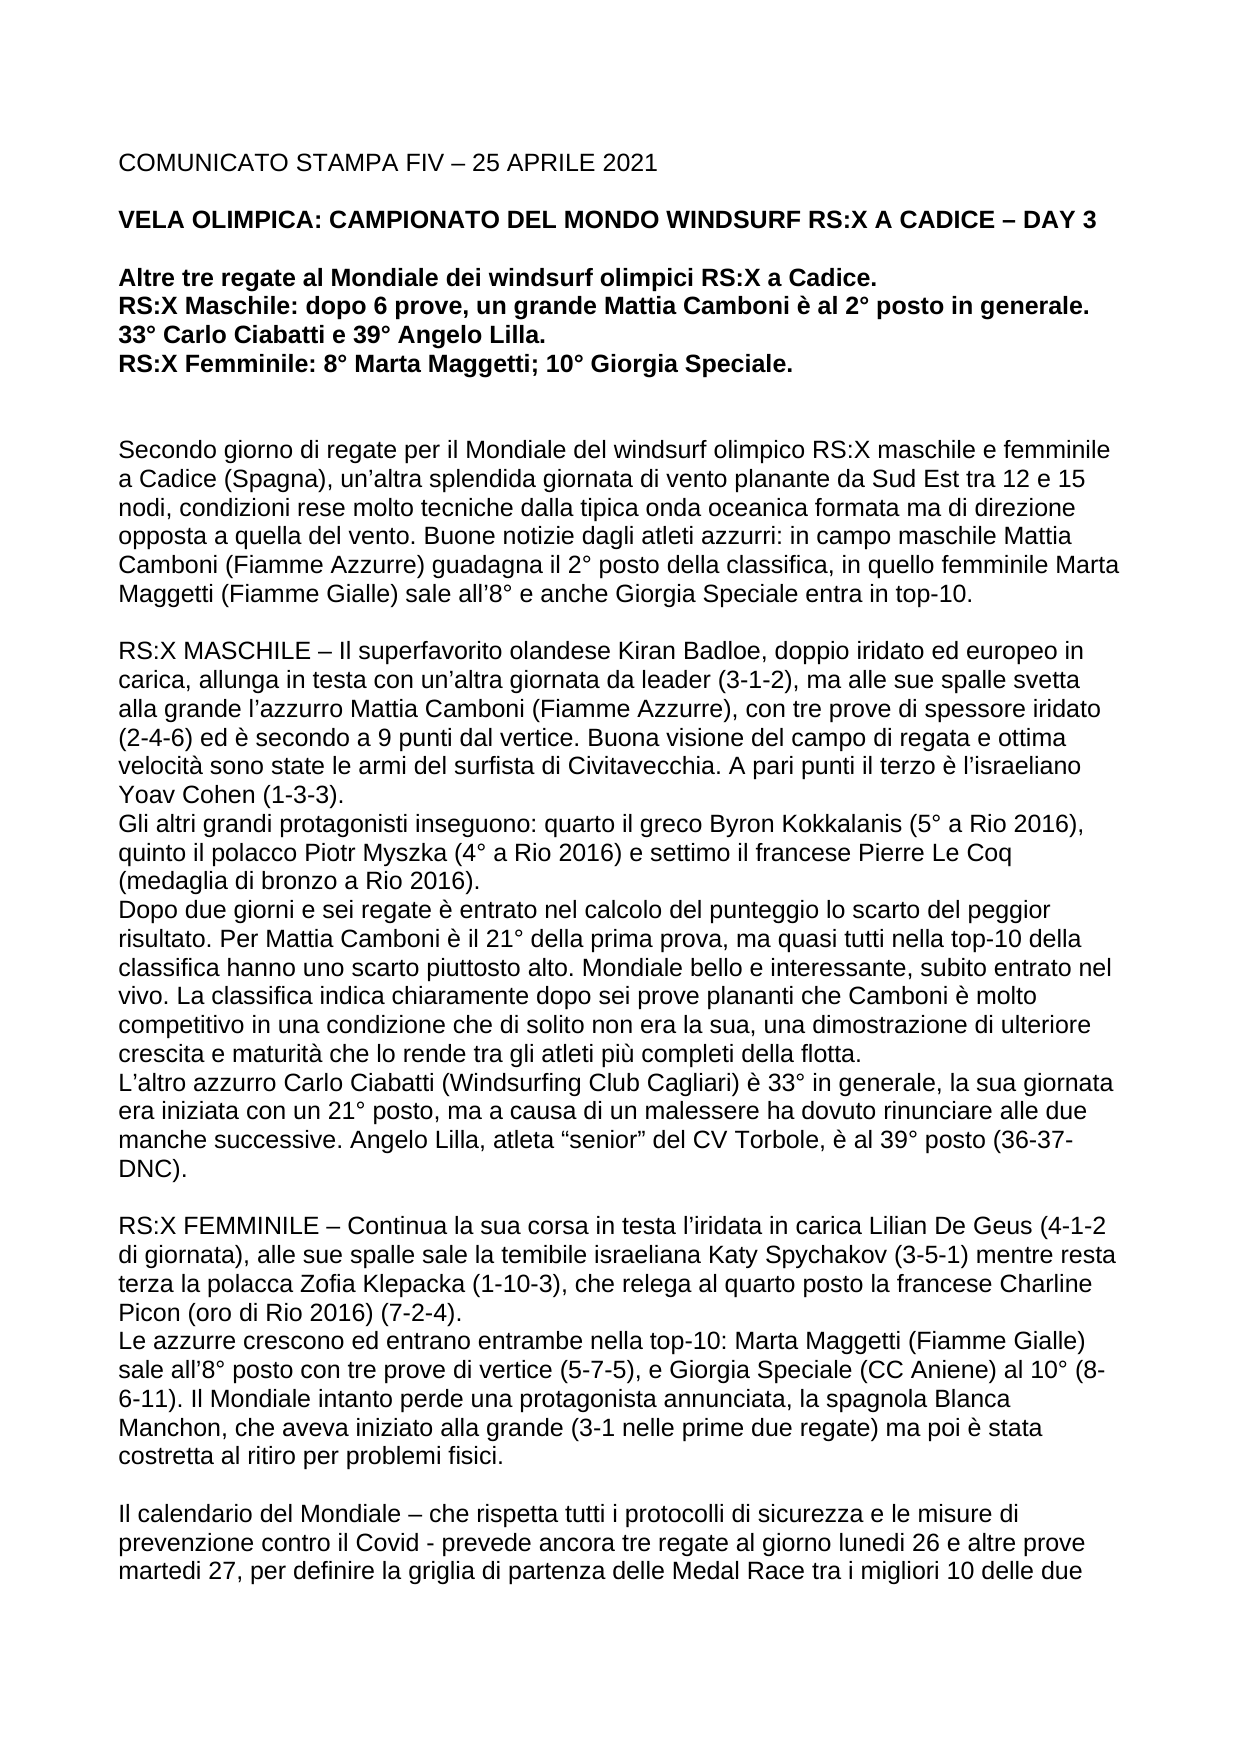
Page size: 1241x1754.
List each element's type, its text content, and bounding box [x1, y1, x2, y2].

text Dopo due giorni e sei regate è entrato nel calcolo del punteggio lo scarto del peggior risultato. Per Mattia Camboni è il 21° della prima prova, ma quasi tutti nella top-10 della classifica hanno uno scarto piuttosto alto. Mondiale bello e interessante, subito entrato nel vivo. La classifica indica chiaramente dopo sei prove plananti che Camboni è molto competitivo in una condizione che di solito non era la sua, una dimostrazione di ulteriore crescita e maturità che lo rende tra gli atleti più completi della flotta. [118, 895, 1122, 1068]
text Secondo giorno di regate per il Mondiale del windsurf olimpico RS:X maschile e femminile a Cadice (Spagna), un’altra splendida giornata di vento planante da Sud Est tra 12 e 15 nodi, condizioni rese molto tecniche dalla tipica onda oceanica formata ma di direzione opposta a quella del vento. Buone notizie dagli atleti azzurri: in campo maschile Mattia Camboni (Fiamme Azzurre) guadagna il 2° posto della classifica, in quello femminile Marta Maggetti (Fiamme Gialle) sale all’8° e anche Giorgia Speciale entra in top-10. [118, 435, 1122, 608]
text Le azzurre crescono ed entrano entrambe nella top-10: Marta Maggetti (Fiamme Gialle) sale all’8° posto con tre prove di vertice (5-7-5), e Giorgia Speciale (CC Aniene) al 10° (8-6-11). Il Mondiale intanto perde una protagonista annunciata, la spagnola Blanca Manchon, che aveva iniziato alla grande (3-1 nelle prime due regate) ma poi è stata costretta al ritiro per problemi fisici. [118, 1326, 1122, 1470]
text RS:X FEMMINILE – Continua la sua corsa in testa l’iridata in carica Lilian De Geus (4-1-2 di giornata), alle sue spalle sale la temibile israeliana Katy Spychakov (3-5-1) mentre resta terza la polacca Zofia Klepacka (1-10-3), che relega al quarto posto la francese Charline Picon (oro di Rio 2016) (7-2-4). [118, 1211, 1122, 1326]
text L’altro azzurro Carlo Ciabatti (Windsurfing Club Cagliari) è 33° in generale, la sua giornata era iniziata con un 21° posto, ma a causa di un malessere ha dovuto rinunciare alle due manche successive. Angelo Lilla, atleta “senior” del CV Torbole, è al 39° posto (36-37-DNC). [118, 1068, 1122, 1183]
text RS:X MASCHILE – Il superfavorito olandese Kiran Badloe, doppio iridato ed europeo in carica, allunga in testa con un’altra giornata da leader (3-1-2), ma alle sue spalle svetta alla grande l’azzurro Mattia Camboni (Fiamme Azzurre), con tre prove di spessore iridato (2-4-6) ed è secondo a 9 punti dal vertice. Buona visione del campo di regata e ottima velocità sono state le armi del surfista di Civitavecchia. A pari punti il terzo è l’israeliano Yoav Cohen (1-3-3). [118, 636, 1122, 809]
text VELA OLIMPICA: CAMPIONATO DEL MONDO WINDSURF RS:X A CADICE – DAY 3 [118, 205, 1122, 234]
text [118, 1499, 1122, 1585]
text RS:X Maschile: dopo 6 prove, un grande Mattia Camboni è al 2° posto in generale. [118, 291, 1122, 320]
text Gli altri grandi protagonisti inseguono: quarto il greco Byron Kokkalanis (5° a Rio 2016), quinto il polacco Piotr Myszka (4° a Rio 2016) e settimo il francese Pierre Le Coq (medaglia di bronzo a Rio 2016). [118, 809, 1122, 895]
text COMUNICATO STAMPA FIV – 25 APRILE 2021 [118, 148, 1122, 176]
text 33° Carlo Ciabatti e 39° Angelo Lilla. [118, 320, 1122, 349]
text RS:X Femminile: 8° Marta Maggetti; 10° Giorgia Speciale. [118, 349, 1122, 378]
text Altre tre regate al Mondiale dei windsurf olimpici RS:X a Cadice. [118, 263, 1122, 291]
